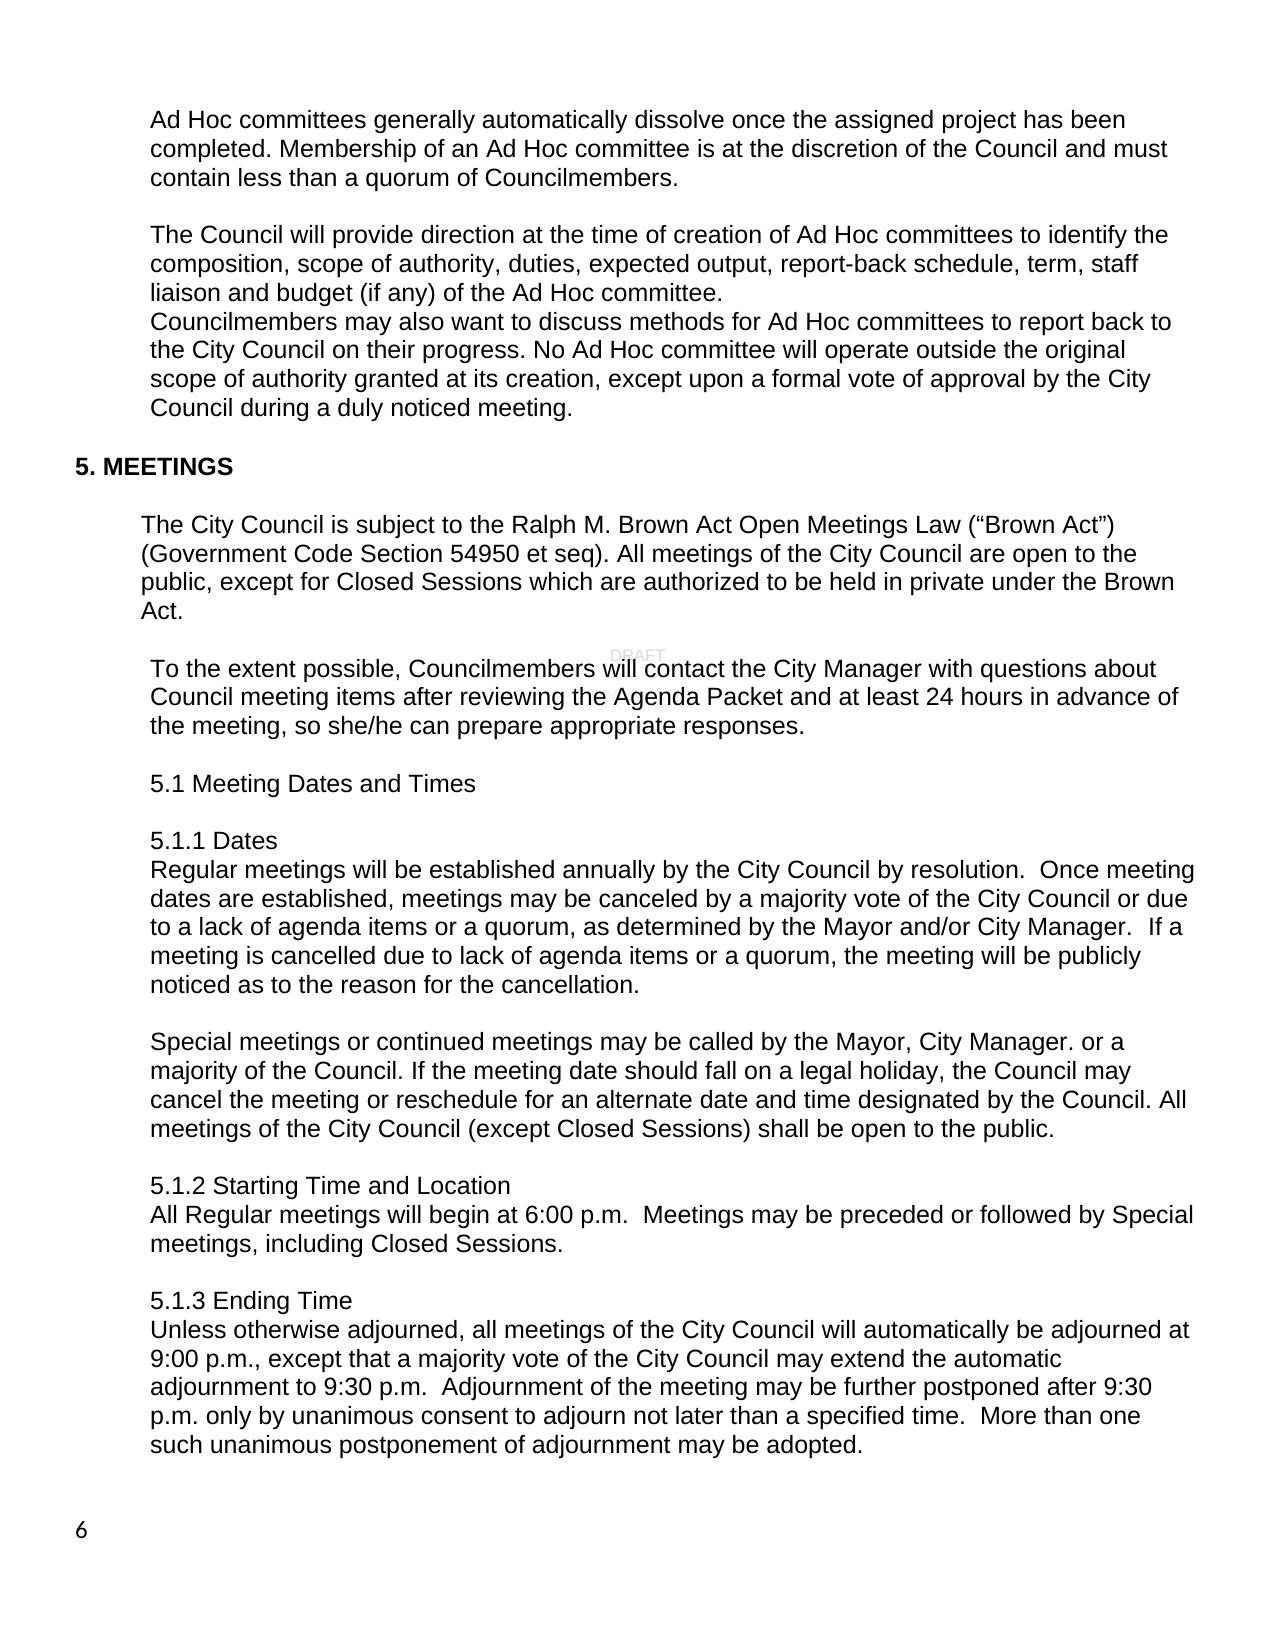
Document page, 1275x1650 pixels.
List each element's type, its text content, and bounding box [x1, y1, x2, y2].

text Ad Hoc committees generally automatically dissolve once the assigned project has been completed. Membership of an Ad Hoc committee is at the discretion of the Council and must contain less than a quorum of Councilmembers. [150, 106, 1200, 192]
text The Council will provide direction at the time of creation of Ad Hoc committees to identify the composition, scope of authority, duties, expected output, report-back schedule, term, staff liaison and budget (if any) of the Ad Hoc committee. [150, 221, 1200, 307]
text Councilmembers may also want to discuss methods for Ad Hoc committees to report back to the City Council on their progress. No Ad Hoc committee will operate outside the original scope of authority granted at its creation, except upon a formal vote of approval by the City Council during a duly noticed meeting. [150, 307, 1200, 422]
text Unless otherwise adjourned, all meetings of the City Council will automatically be adjourned at 9:00 p.m., except that a majority vote of the City Council may extend the automatic adjournment to 9:30 p.m. Adjournment of the meeting may be further postponed after 9:30 p.m. only by unanimous consent to adjourn not later than a specified time. More than one such unanimous postponement of adjournment may be adopted. [150, 1315, 1200, 1458]
text 5.1 Meeting Dates and Times [150, 768, 1200, 797]
text All Regular meetings will begin at 6:00 p.m. Meetings may be preceded or followed by Special meetings, including Closed Sessions. [150, 1200, 1200, 1257]
text 5.1.3 Ending Time [150, 1286, 1200, 1315]
text Special meetings or continued meetings may be called by the Mayor, City Manager. or a majority of the Council. If the meeting date should fall on a legal holiday, the Council may cancel the meeting or reschedule for an alternate date and time designated by the Council. All meetings of the City Council (except Closed Sessions) shall be open to the public. [150, 1027, 1200, 1142]
text 5.1.1 Dates [150, 826, 1200, 855]
text 5.1.2 Starting Time and Location [150, 1171, 1200, 1200]
text 5. MEETINGS [75, 452, 1200, 481]
text To the extent possible, Councilmembers will contact the City Manager with questions about Council meeting items after reviewing the Agenda Packet and at least 24 hours in advance of the meeting, so she/he can prepare appropriate responses. [150, 653, 1200, 740]
text Regular meetings will be established annually by the City Council by resolution. Once meeting dates are established, meetings may be canceled by a majority vote of the City Council or due to a lack of agenda items or a quorum, as determined by the Mayor and/or City Manager. If a meeting is cancelled due to lack of agenda items or a quorum, the meeting will be publicly noticed as to the reason for the cancellation. [150, 855, 1200, 998]
text The City Council is subject to the Ralph M. Brown Act Open Meetings Law (“Brown Act”) (Government Code Section 54950 et seq). All meetings of the City Council are open to the public, except for Closed Sessions which are authorized to be held in private under the Brown Act. [141, 510, 1200, 625]
